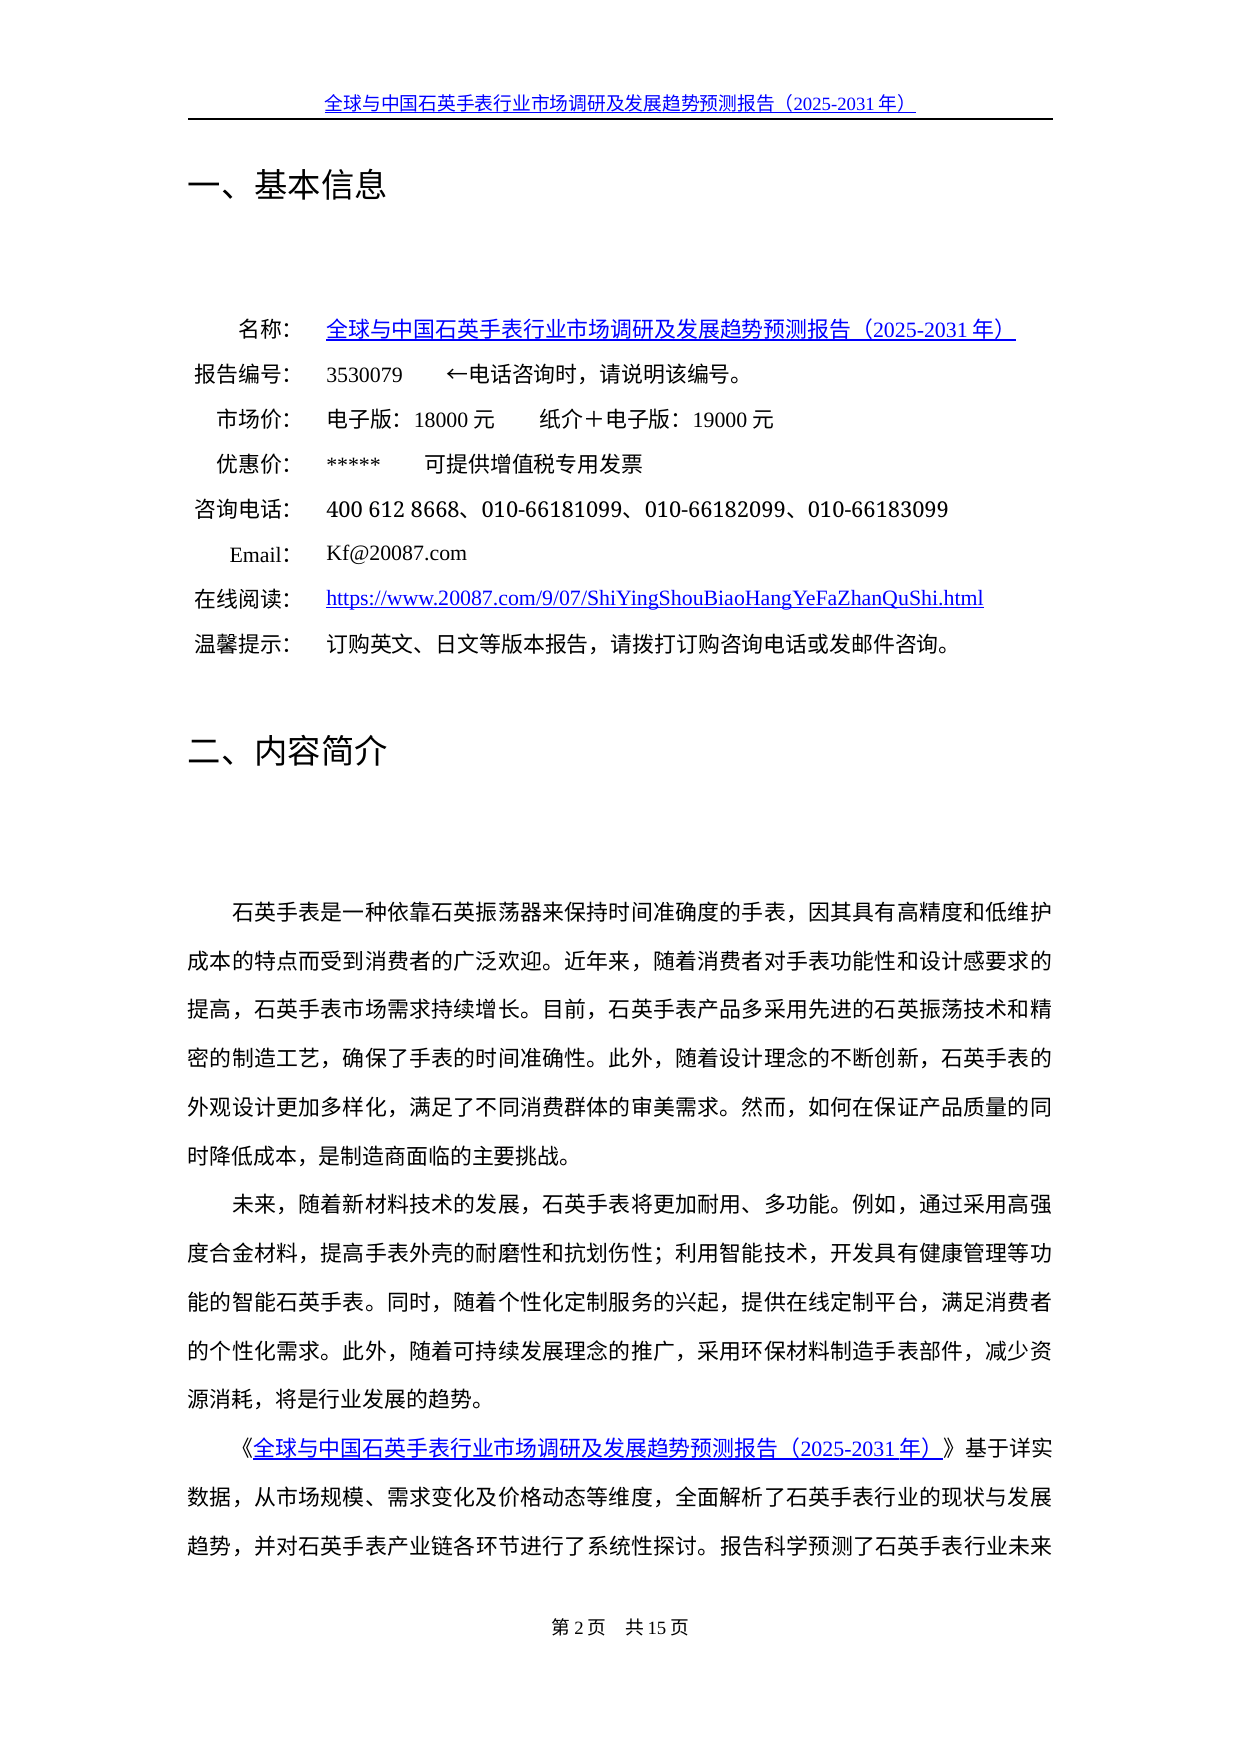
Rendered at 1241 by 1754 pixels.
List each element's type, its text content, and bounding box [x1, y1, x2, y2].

table_cell 市场价： [167, 402, 315, 447]
table_cell 咨询电话： [167, 492, 315, 537]
table_header 名称： [167, 312, 315, 357]
table_cell Email： [167, 537, 315, 582]
table_cell ***** 可提供增值税专用发票 [315, 447, 1073, 492]
table_cell 3530079 ←电话咨询时，请说明该编号。 [315, 357, 1073, 402]
title 二、内容简介 [187, 717, 1053, 782]
table_header 全球与中国石英手表行业市场调研及发展趋势预测报告（2025-2031年） [315, 312, 1073, 357]
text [187, 894, 1053, 1561]
table_cell 400 612 8668、010-66181099、010-66182099、010-66183099 [315, 492, 1073, 537]
title 一、基本信息 [187, 150, 1053, 215]
table_cell Kf@20087.com [315, 537, 1073, 582]
table_cell 报告编号： [167, 357, 315, 402]
table_cell [315, 582, 1073, 627]
table_cell 温馨提示： [167, 627, 315, 672]
table_cell 优惠价： [167, 447, 315, 492]
table_cell 在线阅读： [167, 582, 315, 627]
table_cell 电子版：18000 元 纸介＋电子版：19000 元 [315, 402, 1073, 447]
table_cell 订购英文、日文等版本报告，请拨打订购咨询电话或发邮件咨询。 [315, 627, 1073, 672]
